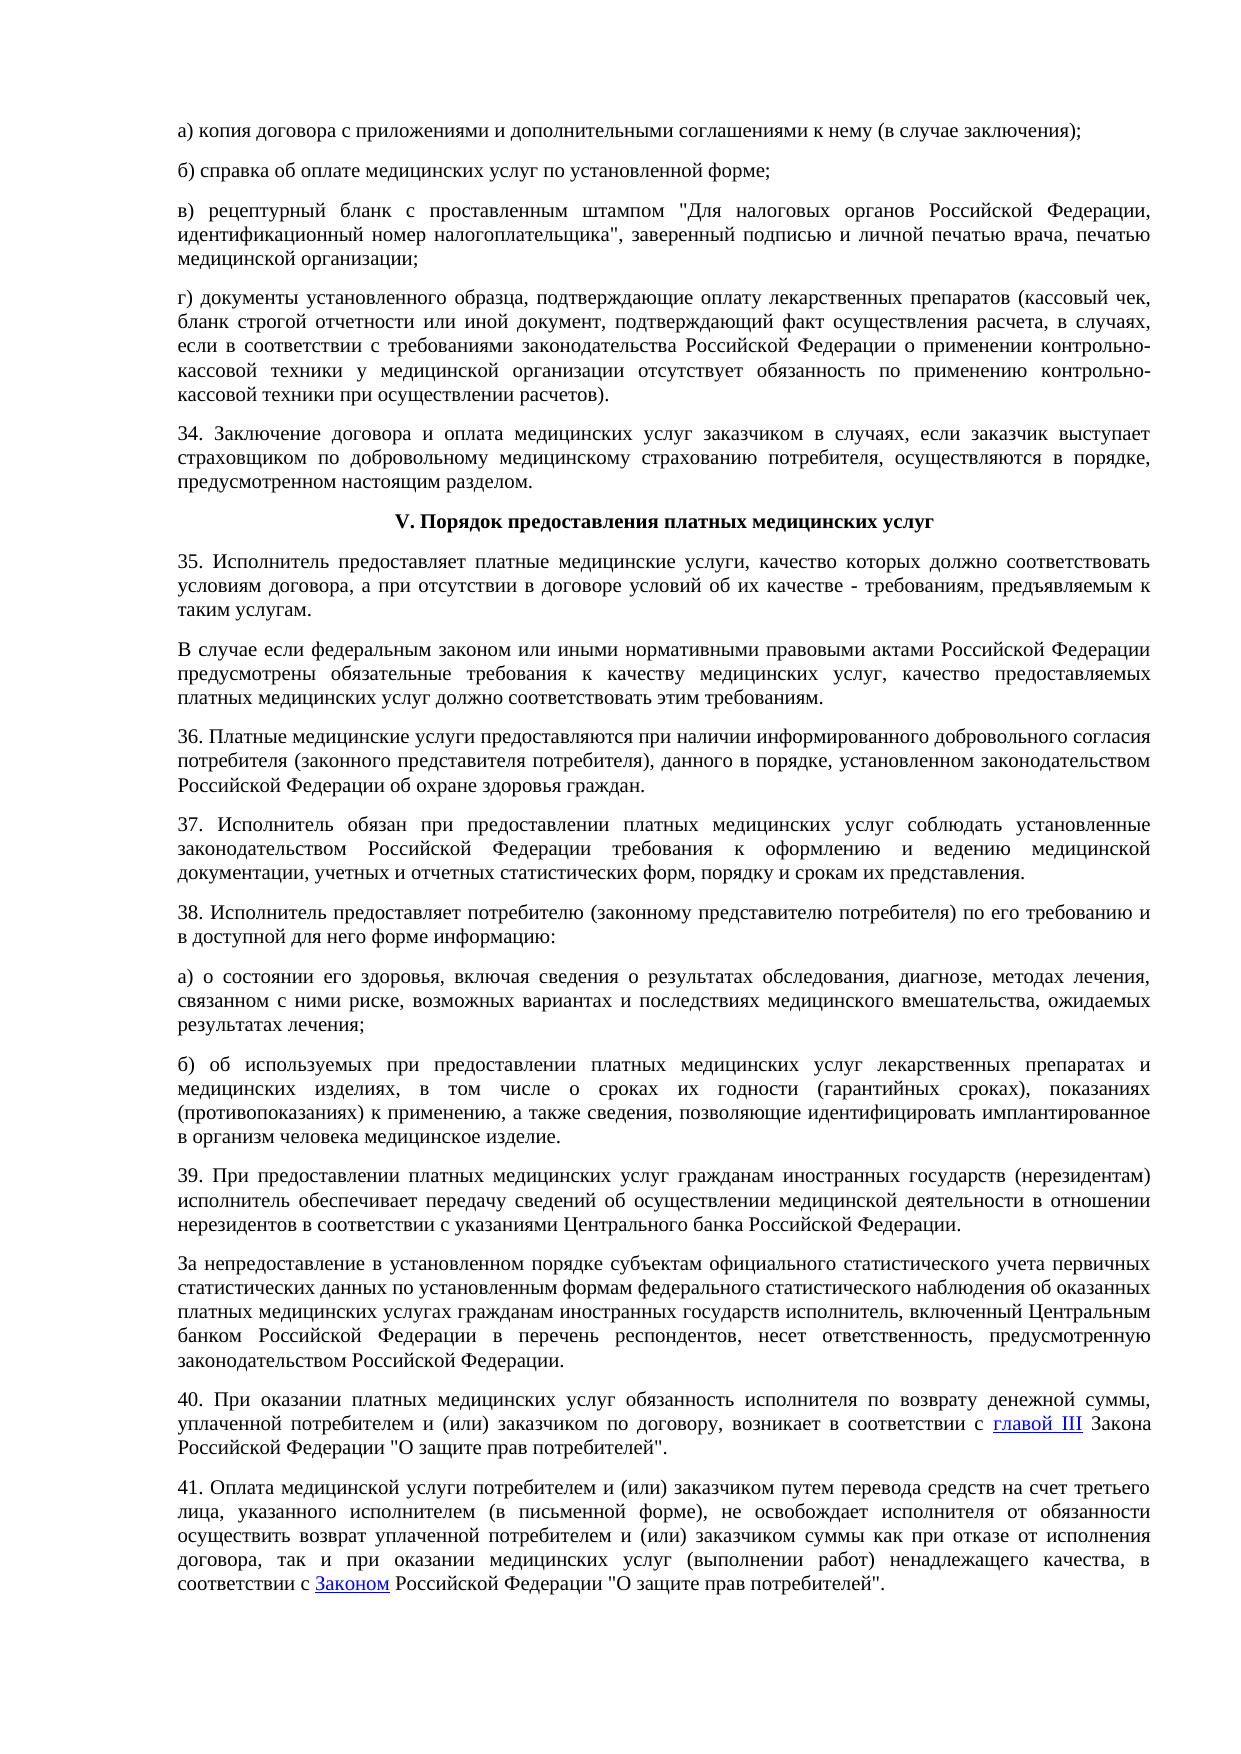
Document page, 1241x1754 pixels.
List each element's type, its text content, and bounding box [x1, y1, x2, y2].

text V. Порядок предоставления платных медицинских услуг [177, 509, 1152, 533]
text а) копия договора с приложениями и дополнительными соглашениями к нему (в случае заключения); [177, 118, 1152, 142]
text 39. При предоставлении платных медицинских услуг гражданам иностранных государств (нерезидентам) исполнитель обеспечивает передачу сведений об осуществлении медицинской деятельности в отношении нерезидентов в соответствии с указаниями Центрального банка Российской Федерации. [177, 1163, 1152, 1236]
text в) рецептурный бланк с проставленным штампом "Для налоговых органов Российской Федерации, идентификационный номер налогоплательщика", заверенный подписью и личной печатью врача, печатью медицинской организации; [177, 197, 1152, 270]
text В случае если федеральным законом или иными нормативными правовыми актами Российской Федерации предусмотрены обязательные требования к качеству медицинских услуг, качество предоставляемых платных медицинских услуг должно соответствовать этим требованиям. [177, 637, 1152, 709]
text 41. Оплата медицинской услуги потребителем и (или) заказчиком путем перевода средств на счет третьего лица, указанного исполнителем (в письменной форме), не освобождает исполнителя от обязанности осуществить возврат уплаченной потребителем и (или) заказчиком суммы как при отказе от исполнения договора, так и при оказании медицинских услуг (выполнении работ) ненадлежащего качества, в соответствии с Законом Российской Федерации "О защите прав потребителей". [177, 1475, 1152, 1595]
text г) документы установленного образца, подтверждающие оплату лекарственных препаратов (кассовый чек, бланк строгой отчетности или иной документ, подтверждающий факт осуществления расчета, в случаях, если в соответствии с требованиями законодательства Российской Федерации о применении контрольно-кассовой техники у медицинской организации отсутствует обязанность по применению контрольно-кассовой техники при осуществлении расчетов). [177, 285, 1152, 406]
text За непредоставление в установленном порядке субъектам официального статистического учета первичных статистических данных по установленным формам федерального статистического наблюдения об оказанных платных медицинских услугах гражданам иностранных государств исполнитель, включенный Центральным банком Российской Федерации в перечень респондентов, несет ответственность, предусмотренную законодательством Российской Федерации. [177, 1251, 1152, 1372]
text б) об используемых при предоставлении платных медицинских услуг лекарственных препаратах и медицинских изделиях, в том числе о сроках их годности (гарантийных сроках), показаниях (противопоказаниях) к применению, а также сведения, позволяющие идентифицировать имплантированное в организм человека медицинское изделие. [177, 1052, 1152, 1148]
text 38. Исполнитель предоставляет потребителю (законному представителю потребителя) по его требованию и в доступной для него форме информацию: [177, 900, 1152, 948]
text 35. Исполнитель предоставляет платные медицинские услуги, качество которых должно соответствовать условиям договора, а при отсутствии в договоре условий об их качестве - требованиям, предъявляемым к таким услугам. [177, 549, 1152, 621]
text 37. Исполнитель обязан при предоставлении платных медицинских услуг соблюдать установленные законодательством Российской Федерации требования к оформлению и ведению медицинской документации, учетных и отчетных статистических форм, порядку и срокам их представления. [177, 812, 1152, 884]
text б) справка об оплате медицинских услуг по установленной форме; [177, 158, 1152, 182]
text 36. Платные медицинские услуги предоставляются при наличии информированного добровольного согласия потребителя (законного представителя потребителя), данного в порядке, установленном законодательством Российской Федерации об охране здоровья граждан. [177, 724, 1152, 797]
text 34. Заключение договора и оплата медицинских услуг заказчиком в случаях, если заказчик выступает страховщиком по добровольному медицинскому страхованию потребителя, осуществляются в порядке, предусмотренном настоящим разделом. [177, 421, 1152, 493]
text 40. При оказании платных медицинских услуг обязанность исполнителя по возврату денежной суммы, уплаченной потребителем и (или) заказчиком по договору, возникает в соответствии с главой III Закона Российской Федерации "О защите прав потребителей". [177, 1387, 1152, 1459]
text а) о состоянии его здоровья, включая сведения о результатах обследования, диагнозе, методах лечения, связанном с ними риске, возможных вариантах и последствиях медицинского вмешательства, ожидаемых результатах лечения; [177, 964, 1152, 1036]
